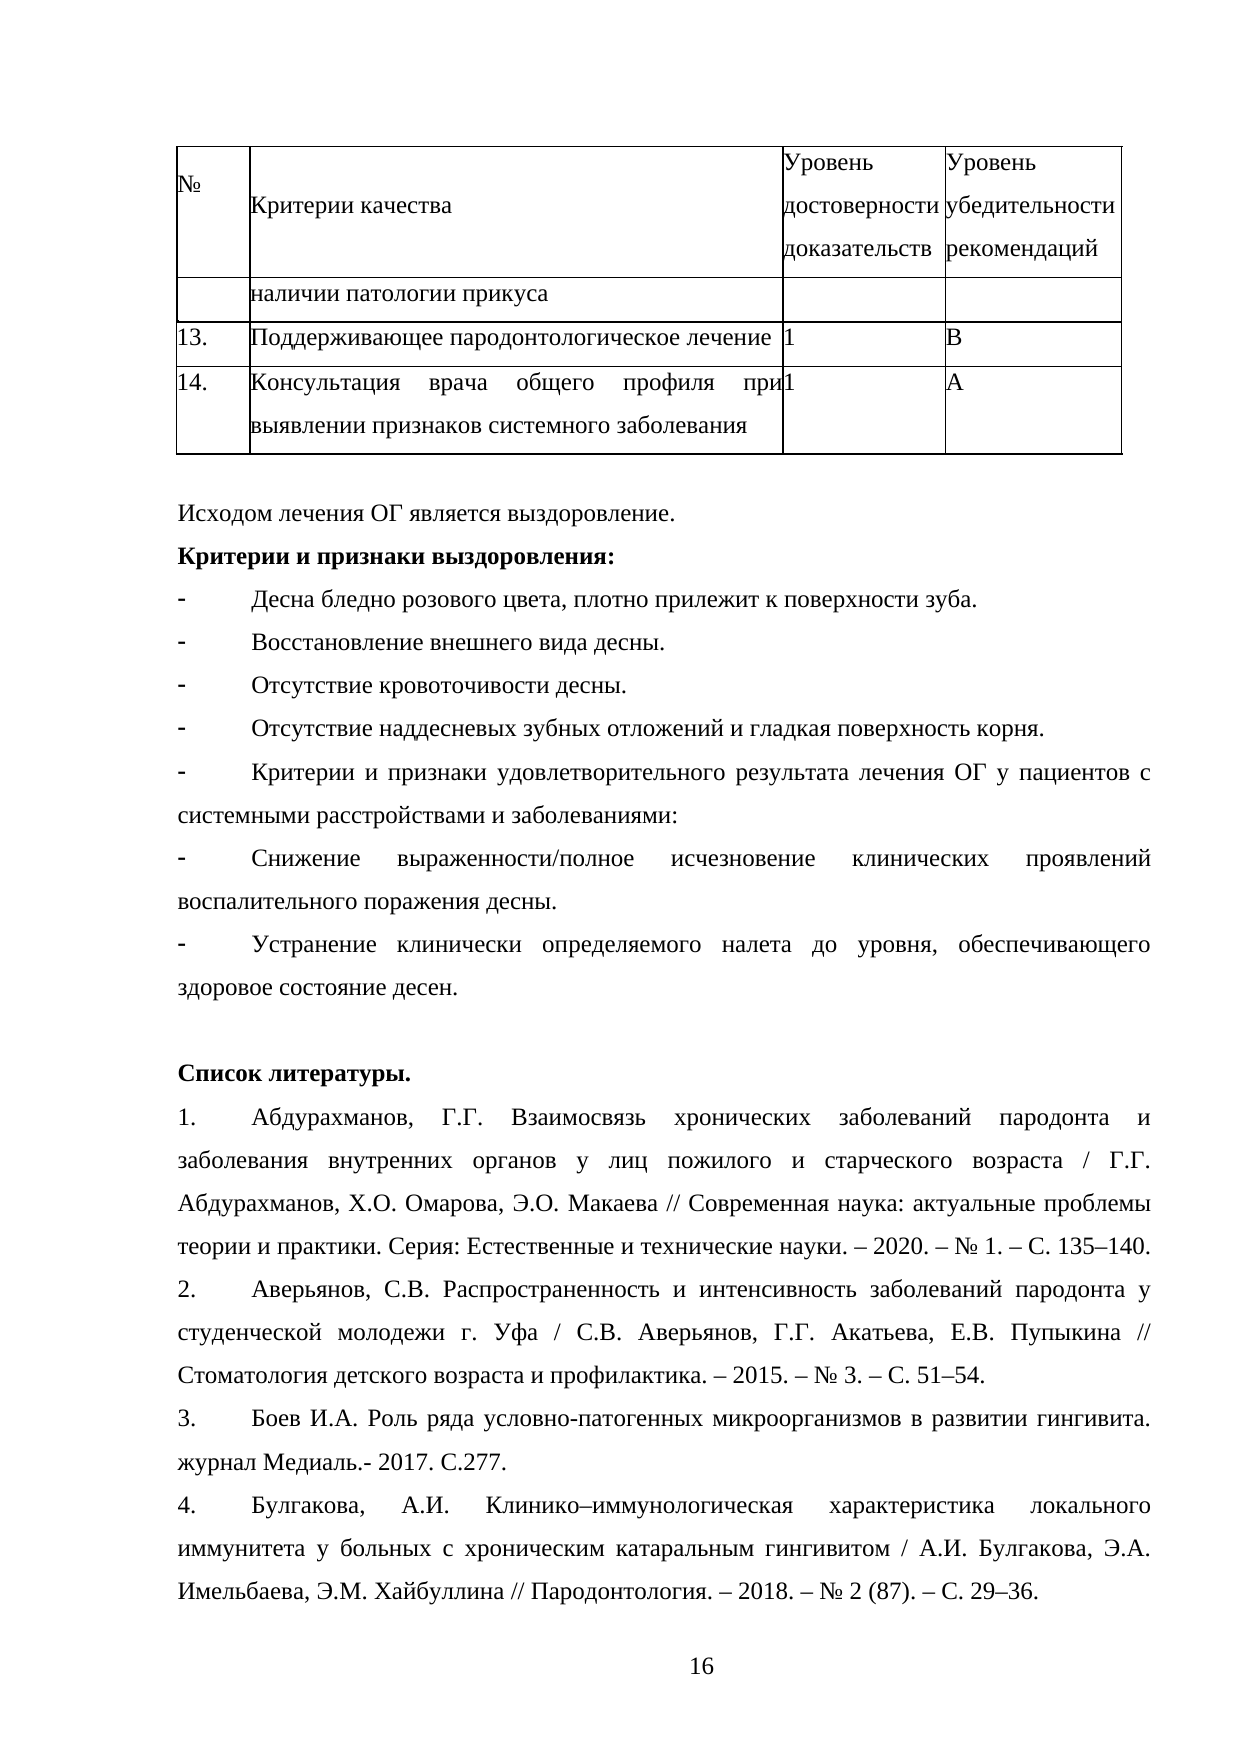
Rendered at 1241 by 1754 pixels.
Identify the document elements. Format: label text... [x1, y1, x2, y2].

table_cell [251, 278, 782, 321]
text Список литературы. [177, 1058, 1152, 1087]
table_header Уровень достоверности доказательств [784, 147, 945, 276]
table_cell 2 [784, 278, 945, 321]
table_cell В [946, 278, 1121, 321]
table_header № [178, 147, 249, 276]
list Снижение выраженности/полное исчезновение клинических проявлений воспалительного поражения десны. [177, 843, 1152, 915]
table_cell [177, 367, 249, 453]
list Критерии и признаки удовлетворительного результата лечения ОГ у пациентов с системными расстройствами и заболеваниями: [177, 757, 1152, 828]
list Десна бледно розового цвета, плотно прилежит к поверхности зуба. [177, 584, 1152, 613]
list Аверьянов, С.В. Распространенность и интенсивность заболеваний пародонта у студенческой молодежи г. Уфа / С.В. Аверьянов, Г.Г. Акатьева, Е.В. Пупыкина // Стоматология детского возраста и профилактика. – 2015. – № 3. – С. 51–54. [177, 1274, 1152, 1389]
table_cell Консультация врача общего профиля при выявлении признаков системного заболевания [251, 367, 782, 453]
table_cell А [946, 367, 1121, 453]
text Исходом лечения ОГ является выздоровление. [177, 498, 1152, 527]
table_cell [177, 323, 249, 366]
table_cell [178, 278, 249, 321]
list Отсутствие кровоточивости десны. [177, 670, 1152, 699]
list Боев И.А. Роль ряда условно-патогенных микроорганизмов в развитии гингивита. журнал Медиаль.- 2017. С.277. [177, 1403, 1152, 1475]
list Восстановление внешнего вида десны. [177, 627, 1152, 656]
text Критерии и признаки выздоровления: [177, 541, 1152, 570]
table_cell 1 [784, 323, 945, 366]
list Абдурахманов, Г.Г. Взаимосвязь хронических заболеваний пародонта и заболевания внутренних органов у лиц пожилого и старческого возраста / Г.Г. Абдурахманов, Х.О. Омарова, Э.О. Макаева // Современная наука: актуальные проблемы теории и практики. Серия: Естественные и технические науки. – 2020. – № 1. – С. 135–140. [177, 1102, 1152, 1260]
table_cell 1 [784, 367, 945, 453]
table_header Уровень убедительности рекомендаций [946, 147, 1121, 276]
list Отсутствие наддесневых зубных отложений и гладкая поверхность корня. [177, 713, 1152, 742]
table_cell Поддерживающее пародонтологическое лечение [251, 323, 782, 366]
table_cell В [946, 323, 1121, 366]
table_header Критерии качества [251, 147, 782, 276]
list Булгакова, А.И. Клинико–иммунологическая характеристика локального иммунитета у больных с хроническим катаральным гингивитом / А.И. Булгакова, Э.А. Имельбаева, Э.М. Хайбуллина // Пародонтология. – 2018. – № 2 (87). – С. 29–36. [177, 1490, 1152, 1605]
list Устранение клинически определяемого налета до уровня, обеспечивающего здоровое состояние десен. [177, 929, 1152, 1001]
